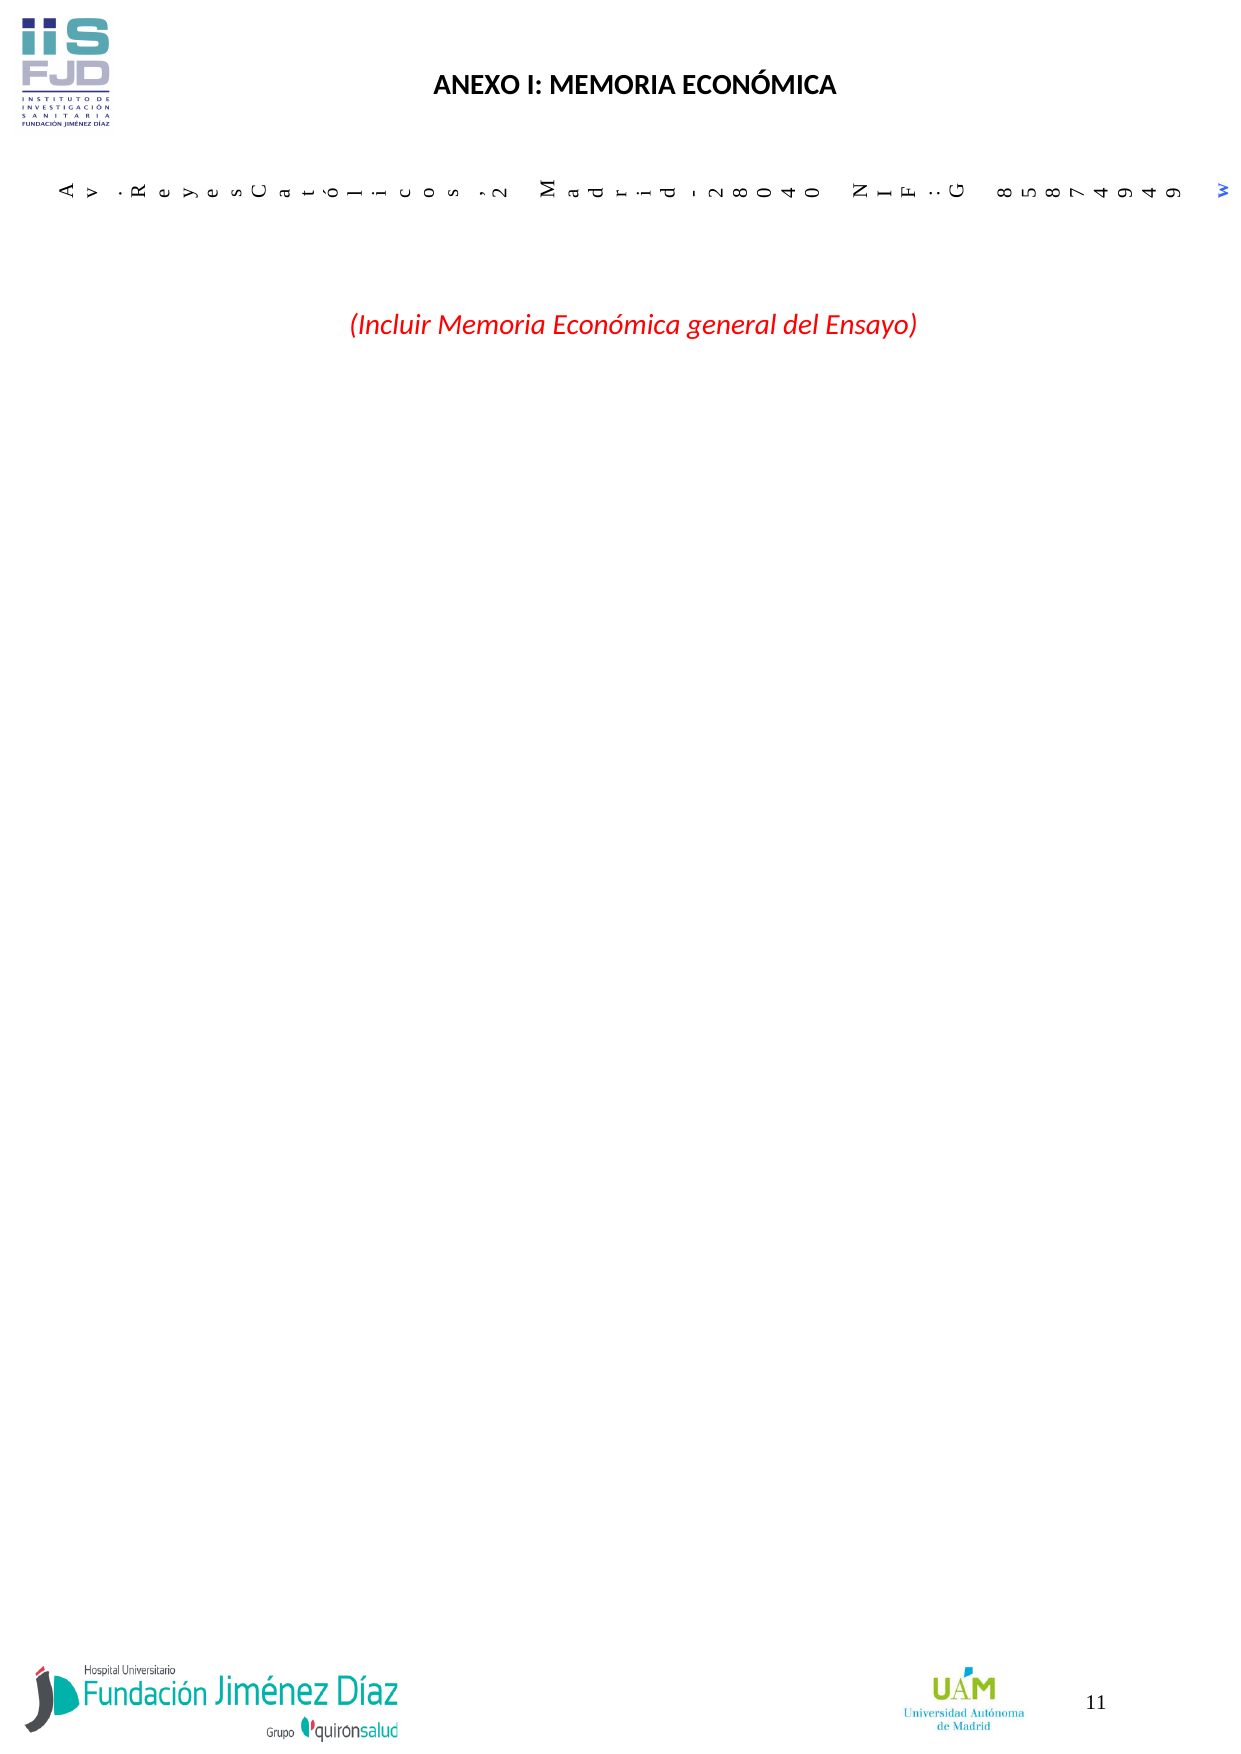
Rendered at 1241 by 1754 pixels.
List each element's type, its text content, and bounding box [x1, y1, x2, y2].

text ANEXO I: MEMORIA ECONÓMICA [177, 66, 1093, 101]
picture [24, 1665, 398, 1742]
text (Incluir Memoria Económica general del Ensayo) [177, 306, 1093, 342]
picture [897, 1663, 1028, 1735]
picture [11, 10, 118, 136]
